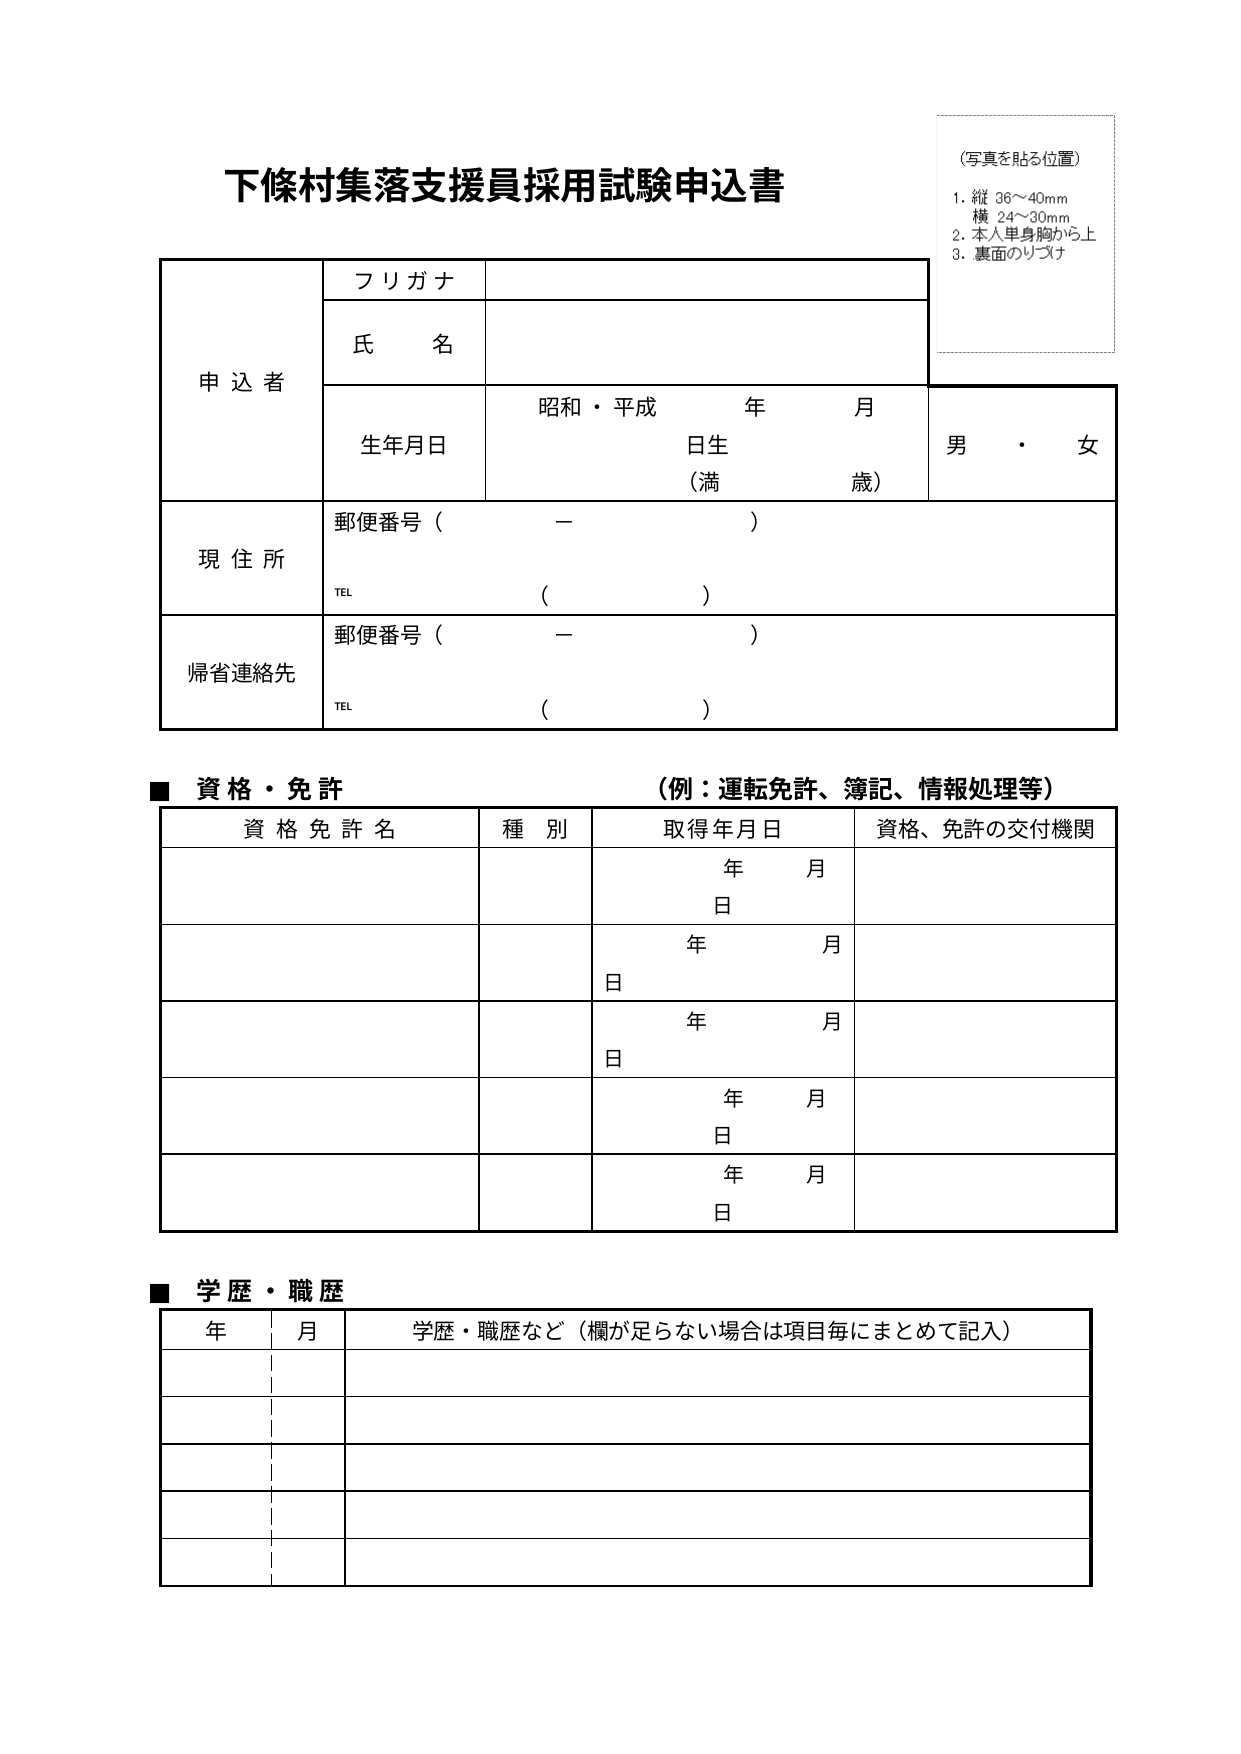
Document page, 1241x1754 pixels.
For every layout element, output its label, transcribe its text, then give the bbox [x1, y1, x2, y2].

table_cell 年 月 日 [593, 1002, 854, 1077]
table_cell [162, 1492, 271, 1538]
table_cell [271, 1397, 344, 1443]
table_cell 生年月日 [324, 386, 485, 500]
table_header フリガナ [324, 261, 485, 299]
picture [936, 115, 1115, 353]
table_cell [855, 1155, 1115, 1230]
table_cell [855, 925, 1115, 1000]
table_cell [271, 1539, 344, 1585]
table_cell 現住所 [162, 502, 322, 614]
table_header 種 別 [480, 809, 591, 847]
table_cell [855, 848, 1115, 923]
table_cell [162, 1078, 478, 1153]
table_cell [480, 1078, 591, 1153]
table_header 資格、免許の交付機関 [855, 809, 1115, 847]
table_cell [346, 1350, 1089, 1396]
table_cell [346, 1445, 1089, 1490]
table_header 学歴・職歴など（欄が足らない場合は項目毎にまとめて記入） [346, 1311, 1089, 1348]
table_cell [486, 301, 927, 384]
table_cell [855, 1002, 1115, 1077]
table_cell [271, 1492, 344, 1538]
table_cell [930, 299, 1117, 384]
table_cell 年 月 日 [593, 1155, 854, 1230]
table_cell 男 ・ 女 [929, 388, 1115, 500]
table_header 申込者 [162, 261, 322, 500]
table_cell [480, 925, 591, 1000]
table_cell [162, 1539, 271, 1585]
table_cell 帰省連絡先 [162, 616, 322, 728]
table_cell 年 月 日 [593, 1078, 854, 1153]
table_cell 年 月 日 [593, 925, 854, 1000]
table_header 月 [271, 1311, 344, 1348]
table_cell [162, 925, 478, 1000]
table_cell [162, 1002, 478, 1077]
table_cell [162, 1350, 271, 1396]
table_header [930, 258, 936, 299]
table_cell [162, 1445, 271, 1490]
table_cell 郵便番号（ － ） ℡ （ ） [324, 502, 1115, 614]
table_cell [855, 1078, 1115, 1153]
table_cell [346, 1397, 1089, 1443]
table_cell [346, 1539, 1089, 1585]
table_cell [480, 1155, 591, 1230]
table_header 年 [162, 1311, 271, 1348]
table_cell [162, 1397, 271, 1443]
table_cell 郵便番号（ － ） ℡ （ ） [324, 616, 1115, 728]
table_header 資格免許名 [162, 809, 478, 847]
text 下條村集落支援員採用試験申込書 [148, 146, 936, 221]
table_cell [346, 1492, 1089, 1538]
table_cell [480, 1002, 591, 1077]
table_cell [162, 848, 478, 923]
table_header [486, 261, 927, 299]
table_cell 年 月 日 [593, 848, 854, 923]
table_cell [271, 1350, 344, 1396]
table_header 取得年月日 [593, 809, 854, 847]
table_cell [271, 1445, 344, 1490]
text ■ 学歴・職歴 [148, 1270, 1092, 1308]
table_cell 氏 名 [324, 301, 485, 384]
table_cell [162, 1155, 478, 1230]
table_cell [480, 848, 591, 923]
text ■ 資格・免許 （例：運転免許、簿記、情報処理等） [148, 769, 1092, 806]
table_cell 昭和 ・ 平成 年 月 日生 （満 歳） [486, 386, 928, 500]
